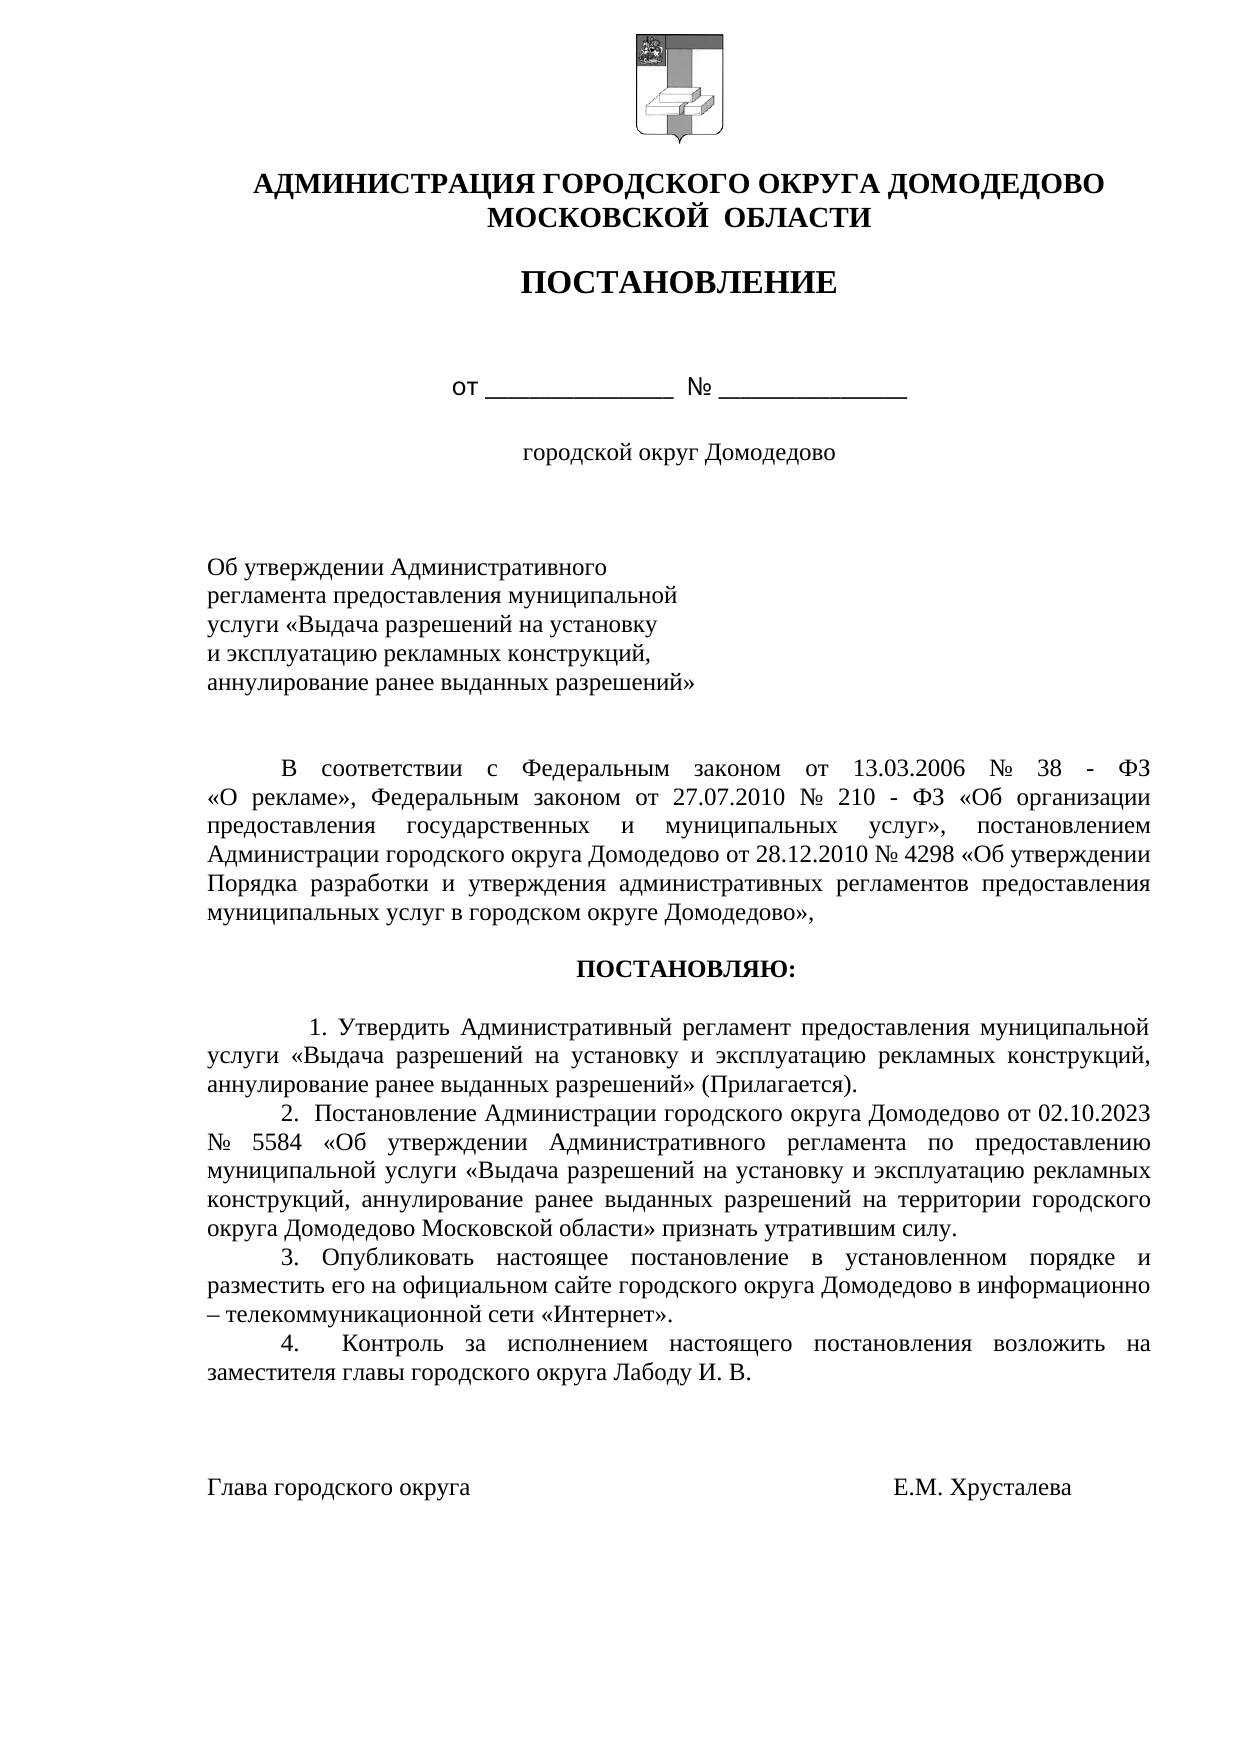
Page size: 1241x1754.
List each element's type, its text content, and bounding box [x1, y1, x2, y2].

text ПОСТАНОВЛЕНИЕ [207, 262, 1152, 300]
text Об утверждении Административного [207, 552, 1152, 580]
text от _________________ № _________________ [207, 368, 1152, 402]
text 2. Постановление Администрации городского округа Домодедово от 02.10.2023 № 5584 «Об утверждении Административного регламента по предоставлению муниципальной услуги «Выдача разрешений на установку и эксплуатацию рекламных конструкций, аннулирование ранее выданных разрешений на территории городского округа Домодедово Московской области» признать утратившим силу. [207, 1098, 1152, 1242]
text 4. Контроль за исполнением настоящего постановления возложить на заместителя главы городского округа Лабоду И. В. [207, 1328, 1152, 1385]
text МОСКОВСКОЙ ОБЛАСТИ [207, 200, 1152, 233]
text городской округ Домодедово [207, 437, 1152, 465]
text аннулирование ранее выданных разрешений» [207, 667, 1152, 695]
text 3. Опубликовать настоящее постановление в установленном порядке и разместить его на официальном сайте городского округа Домодедово в информационно – телекоммуникационной сети «Интернет». [207, 1242, 1152, 1328]
text ПОСТАНОВЛЯЮ: [502, 954, 1152, 983]
text регламента предоставления муниципальной [207, 580, 1152, 609]
text 1. Утвердить Административный регламент предоставления муниципальной услуги «Выдача разрешений на установку и эксплуатацию рекламных конструкций, аннулирование ранее выданных разрешений» (Прилагается). [207, 1012, 1152, 1098]
text и эксплуатацию рекламных конструкций, [207, 638, 1152, 667]
text В соответствии с Федеральным законом от 13.03.2006 № 38 - ФЗ «О рекламе», Федеральным законом от 27.07.2010 № 210 - ФЗ «Об организации предоставления государственных и муниципальных услуг», постановлением Администрации городского округа Домодедово от 28.12.2010 № 4298 «Об утверждении Порядка разработки и утверждения административных регламентов предоставления муниципальных услуг в городском округе Домодедово», [207, 753, 1152, 925]
text услуги «Выдача разрешений на установку [207, 609, 1152, 638]
text Глава городского округа Е.М. Хрусталева [207, 1472, 1152, 1500]
picture [634, 34, 724, 144]
text АДМИНИСТРАЦИЯ ГОРОДСКОГО ОКРУГА ДОМОДЕДОВО [207, 166, 1152, 200]
